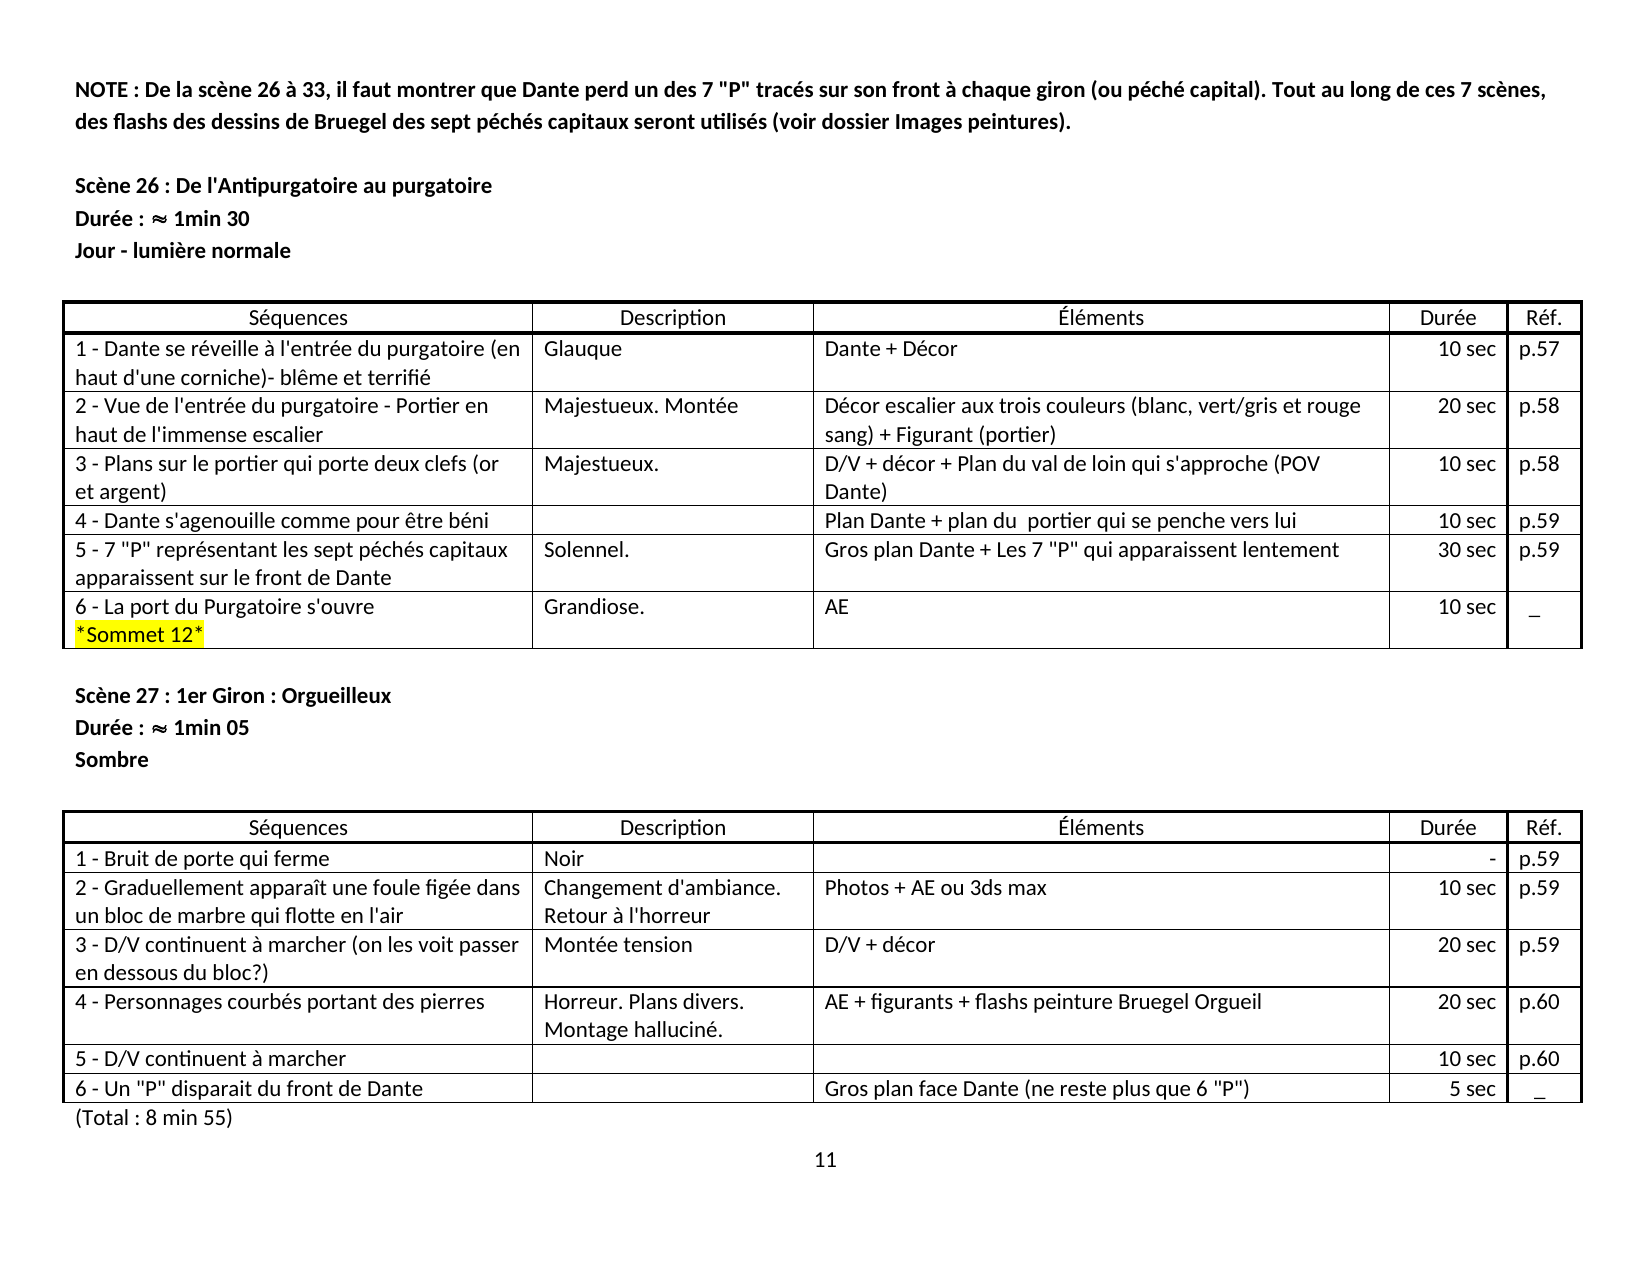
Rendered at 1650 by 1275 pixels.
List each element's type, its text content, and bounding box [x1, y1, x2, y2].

table_cell p.58 [1509, 449, 1580, 505]
table_cell Gros plan face Dante (ne reste plus que 6 "P") [814, 1074, 1389, 1102]
table_cell 4 - Dante s'agenouille comme pour être béni [65, 506, 532, 534]
table_cell p.59 [1509, 506, 1580, 534]
text Scène 27 : 1er Giron : Orgueilleux [75, 681, 1575, 709]
table_cell 10 sec [1390, 1045, 1506, 1073]
text Durée : 1min 30 [75, 204, 1575, 232]
table_cell Glauque [533, 335, 813, 391]
table_cell [533, 1074, 813, 1102]
table_cell Gros plan Dante + Les 7 "P" qui apparaissent lentement [814, 535, 1389, 591]
table_cell Horreur. Plans divers. Montage halluciné. [533, 988, 813, 1043]
table_cell 1 - Dante se réveille à l'entrée du purgatoire (en haut d'une corniche)- blême et terrifié [65, 335, 532, 391]
text Scène 26 : De l'Antipurgatoire au purgatoire [75, 172, 1575, 199]
text Jour - lumière normale [75, 236, 1575, 264]
table_header Séquences [65, 304, 532, 331]
table_cell AE [814, 592, 1389, 648]
table_cell 6 - Un "P" disparait du front de Dante [65, 1074, 532, 1102]
table_cell 20 sec [1390, 392, 1506, 448]
table_cell p.60 [1509, 988, 1580, 1043]
table_cell 10 sec [1390, 449, 1506, 505]
table_cell 5 - 7 "P" représentant les sept péchés capitaux apparaissent sur le front de Dante [65, 535, 532, 591]
table_header Séquences [65, 813, 532, 841]
table_cell p.59 [1509, 535, 1580, 591]
table_cell - [1390, 844, 1506, 872]
table_cell Plan Dante + plan du portier qui se penche vers lui [814, 506, 1389, 534]
table_cell _ [1509, 592, 1580, 648]
table_cell Solennel. [533, 535, 813, 591]
table_cell 3 - Plans sur le portier qui porte deux clefs (or et argent) [65, 449, 532, 505]
table_header Réf. [1509, 304, 1580, 331]
table_cell _ [1509, 1074, 1580, 1102]
table_cell Photos + AE ou 3ds max [814, 873, 1389, 929]
table_cell Majestueux. Montée [533, 392, 813, 448]
table_cell AE + figurants + flashs peinture Bruegel Orgueil [814, 988, 1389, 1043]
table_cell p.57 [1509, 335, 1580, 391]
table_cell 1 - Bruit de porte qui ferme [65, 844, 532, 872]
table_cell 10 sec [1390, 592, 1506, 648]
table_header Description [533, 813, 813, 841]
table_cell 20 sec [1390, 930, 1506, 986]
table_cell Changement d'ambiance. Retour à l'horreur [533, 873, 813, 929]
table_cell Décor escalier aux trois couleurs (blanc, vert/gris et rouge sang) + Figurant (portier) [814, 392, 1389, 448]
table_cell 2 - Vue de l'entrée du purgatoire - Portier en haut de l'immense escalier [65, 392, 532, 448]
table_cell p.59 [1509, 844, 1580, 872]
table_header Description [533, 304, 813, 331]
table_header Durée [1390, 813, 1506, 841]
table_cell 5 - D/V continuent à marcher [65, 1045, 532, 1073]
table_header Éléments [814, 304, 1389, 331]
table_cell Noir [533, 844, 813, 872]
table_header Réf. [1509, 813, 1580, 841]
table_cell 2 - Graduellement apparaît une foule figée dans un bloc de marbre qui flotte en l'air [65, 873, 532, 929]
text (Total : 8 min 55) [75, 1103, 1575, 1131]
table_cell 3 - D/V continuent à marcher (on les voit passer en dessous du bloc?) [65, 930, 532, 986]
table_cell p.59 [1509, 873, 1580, 929]
text Sombre [75, 746, 1575, 774]
table_cell 10 sec [1390, 335, 1506, 391]
table_cell 30 sec [1390, 535, 1506, 591]
table_cell 10 sec [1390, 506, 1506, 534]
table_cell [814, 844, 1389, 872]
table_cell [533, 506, 813, 534]
table_cell Majestueux. [533, 449, 813, 505]
table_cell 10 sec [1390, 873, 1506, 929]
table_header Durée [1390, 304, 1506, 331]
table_cell Dante + Décor [814, 335, 1389, 391]
table_cell 4 - Personnages courbés portant des pierres [65, 988, 532, 1043]
table_cell [533, 1045, 813, 1073]
text NOTE : De la scène 26 à 33, il faut montrer que Dante perd un des 7 "P" tracés sur son front à chaque giron (ou péché capital). Tout au long de ces 7 scènes, des flashs des dessins de Bruegel des sept péchés capitaux seront utilisés (voir dossier Images peintures). [75, 75, 1575, 135]
table_cell 5 sec [1390, 1074, 1506, 1102]
table_cell 6 - La port du Purgatoire s'ouvre *Sommet 12* [65, 592, 532, 648]
table_cell p.58 [1509, 392, 1580, 448]
table_header Éléments [814, 813, 1389, 841]
table_cell 20 sec [1390, 988, 1506, 1043]
table_cell p.60 [1509, 1045, 1580, 1073]
table_cell Grandiose. [533, 592, 813, 648]
text Durée : 1min 05 [75, 713, 1575, 741]
table_cell [814, 1045, 1389, 1073]
table_cell D/V + décor [814, 930, 1389, 986]
table_cell p.59 [1509, 930, 1580, 986]
table_cell D/V + décor + Plan du val de loin qui s'approche (POV Dante) [814, 449, 1389, 505]
table_cell Montée tension [533, 930, 813, 986]
